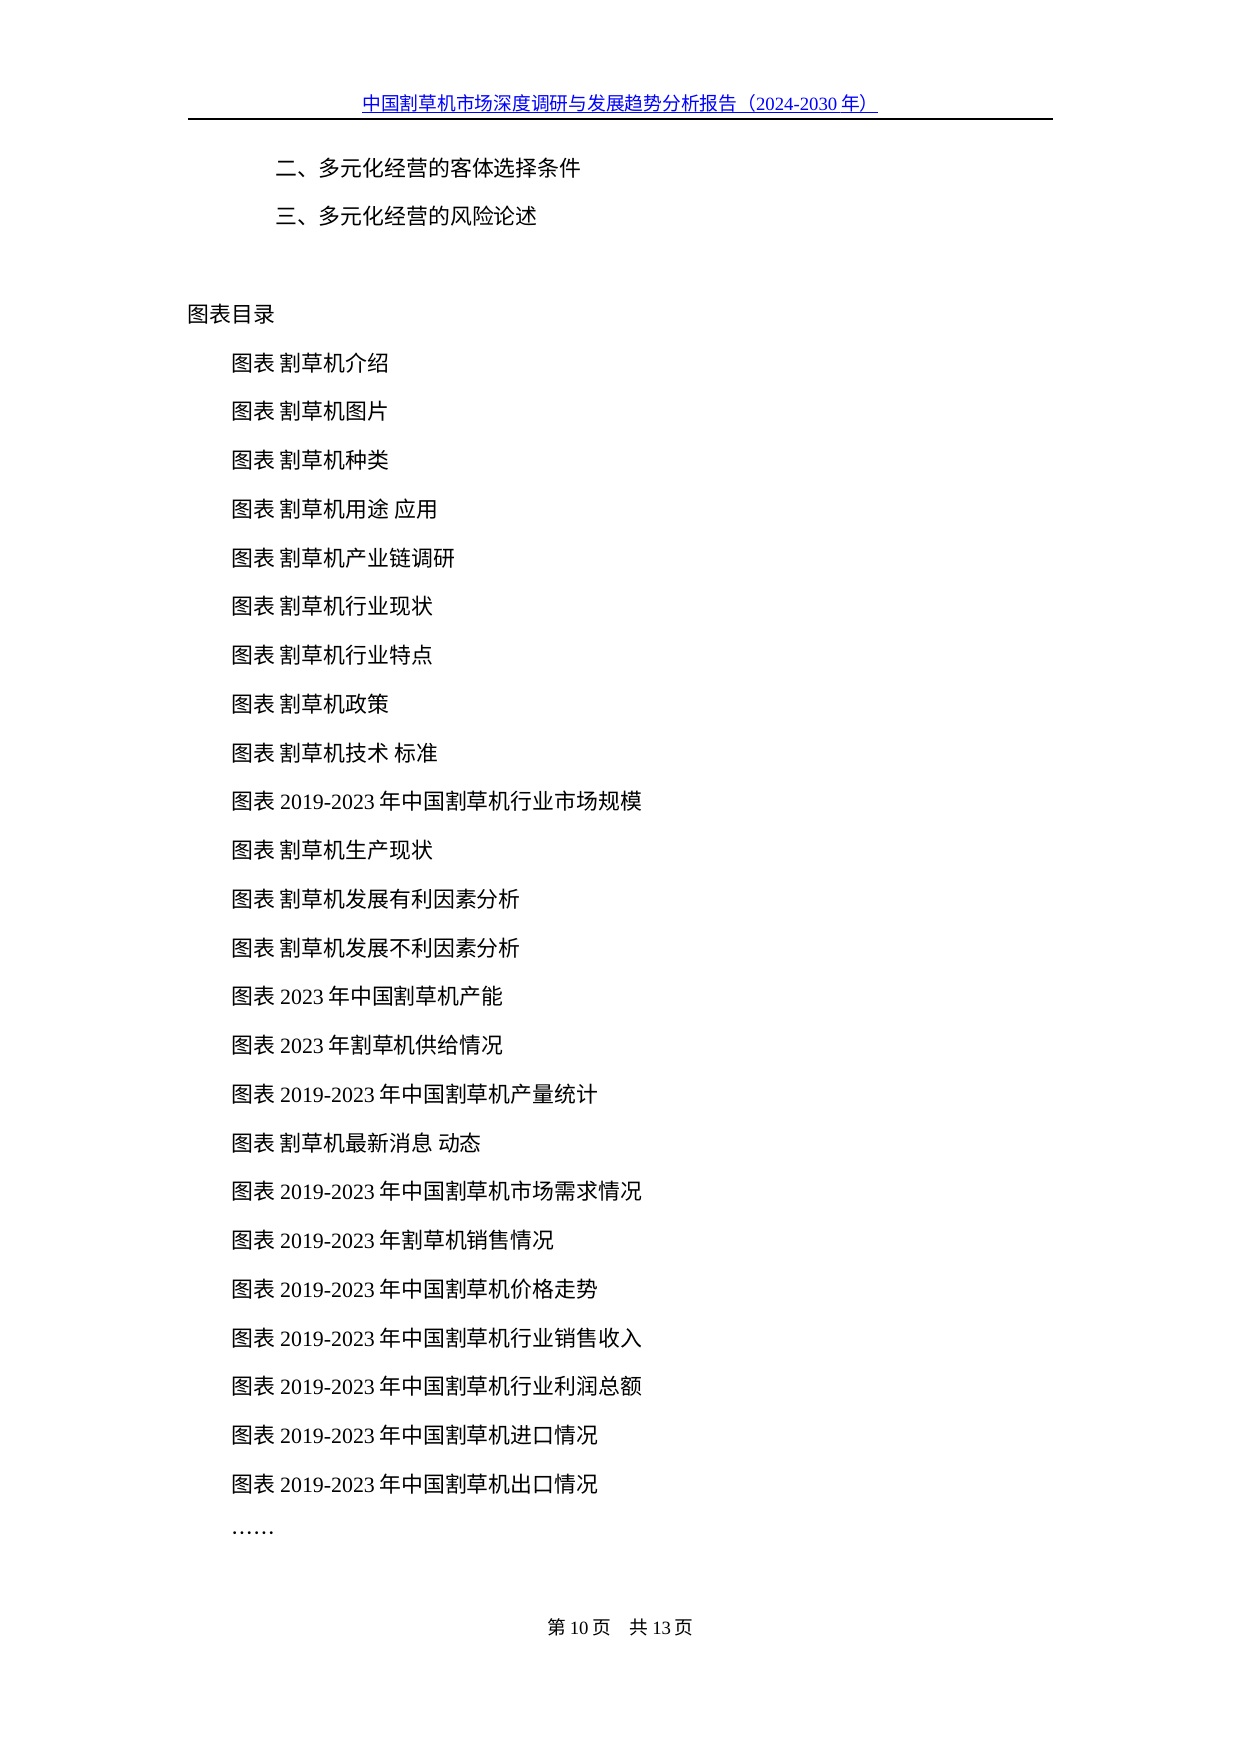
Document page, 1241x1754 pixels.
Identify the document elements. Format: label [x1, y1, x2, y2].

text [187, 150, 1053, 1548]
